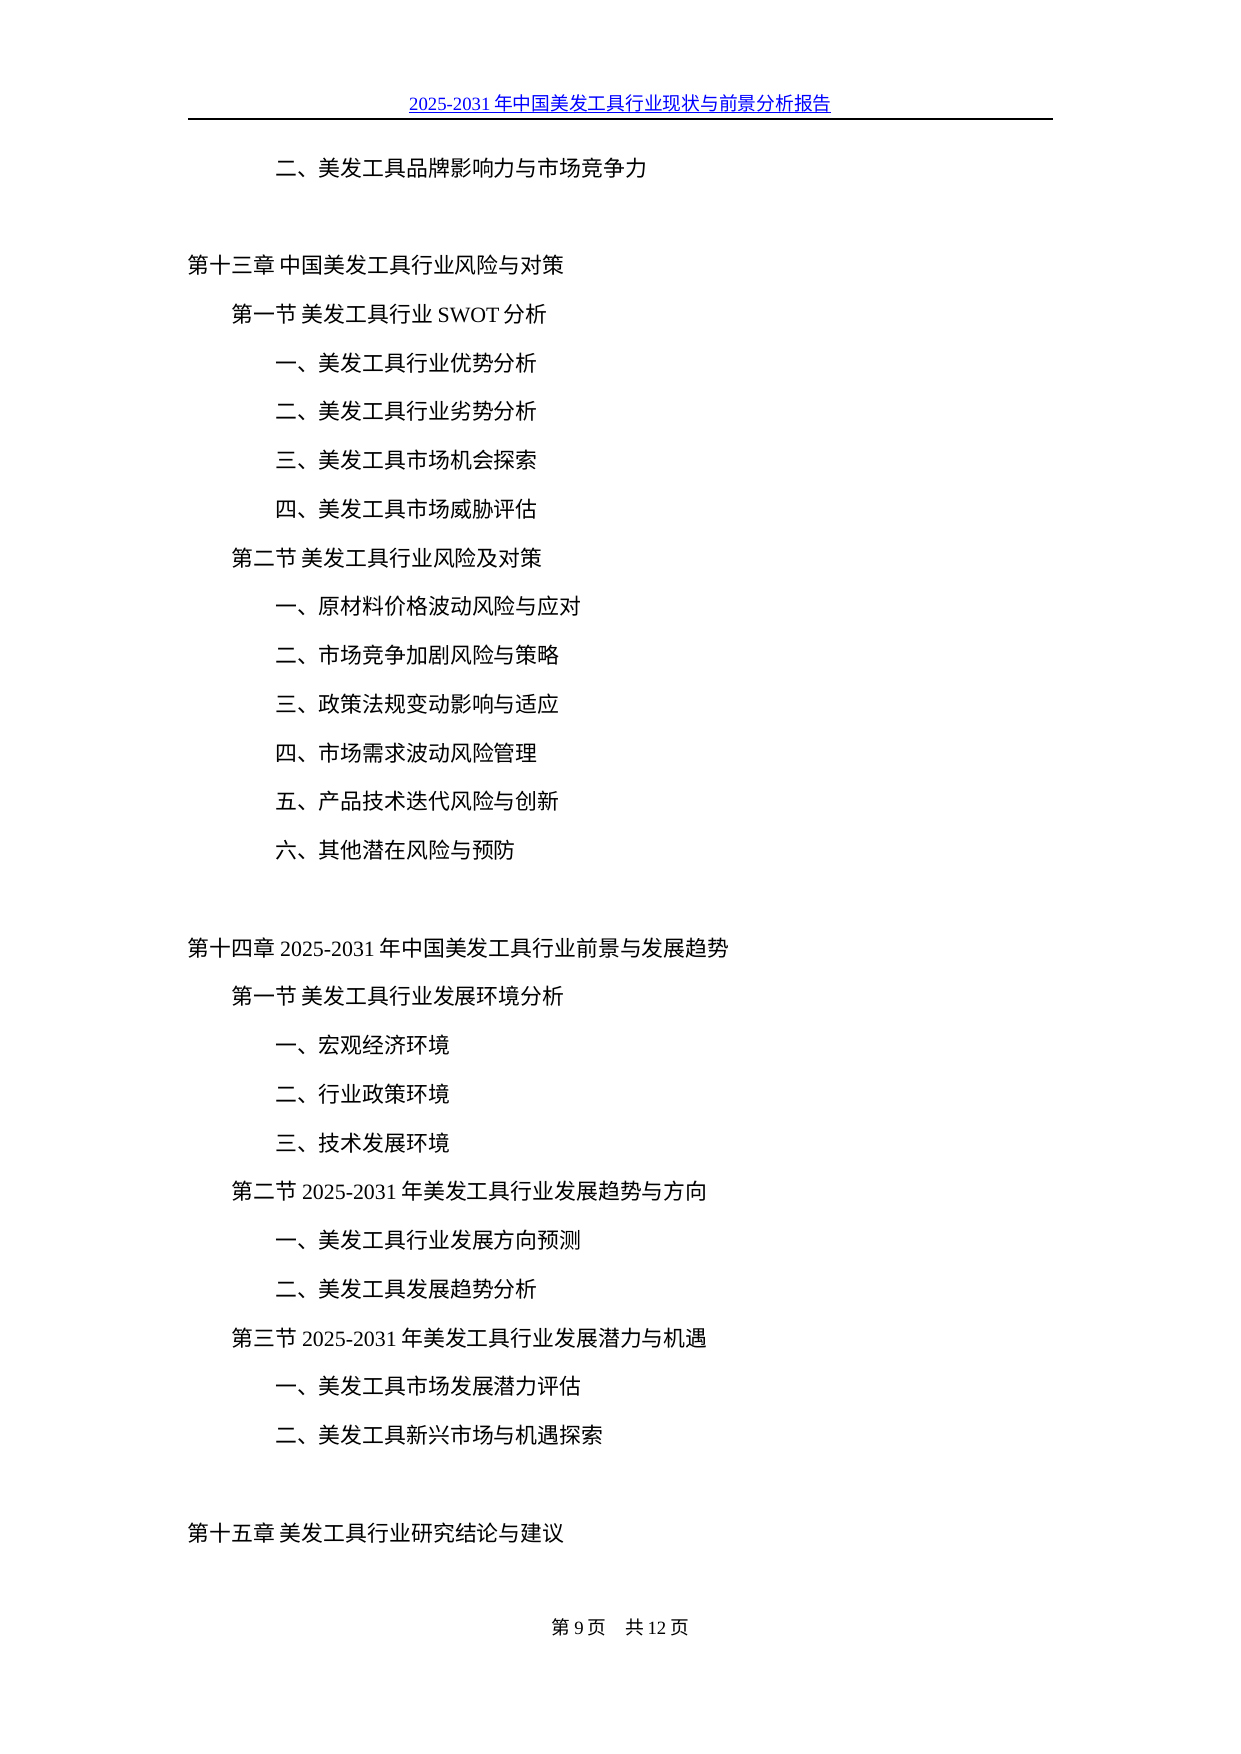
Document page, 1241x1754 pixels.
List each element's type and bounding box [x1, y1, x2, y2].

text [187, 150, 1053, 1548]
